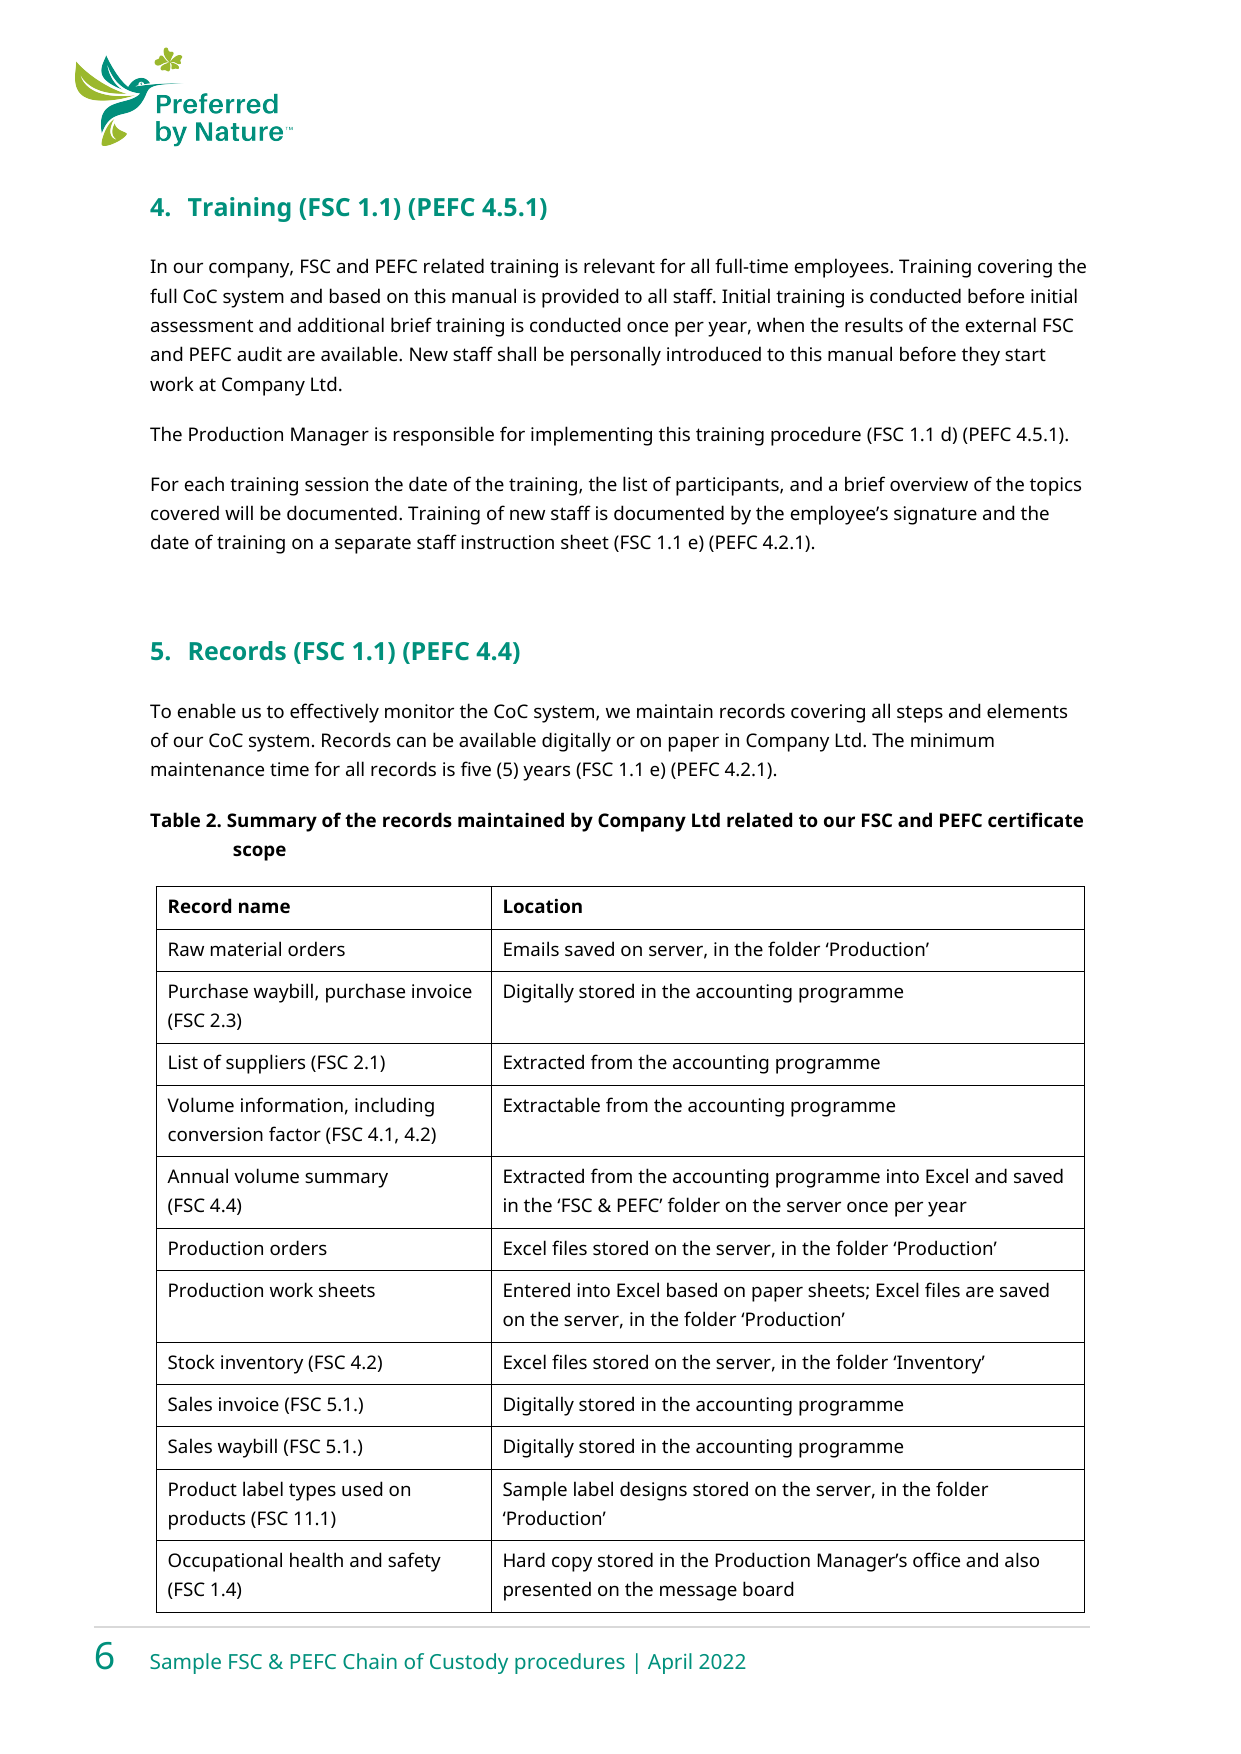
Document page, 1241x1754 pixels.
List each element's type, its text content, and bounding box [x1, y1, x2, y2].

text To enable us to effectively monitor the CoC system, we maintain records covering all steps and elements of our CoC system. Records can be available digitally or on paper in Company Ltd. The minimum maintenance time for all records is five (5) years (FSC 1.1 e) (PEFC 4.2.1). [150, 698, 1090, 782]
text Table 2. Summary of the records maintained by Company Ltd related to our FSC and PEFC certificate scope [150, 807, 1090, 862]
table_cell Extracted from the accounting programme [492, 1044, 1084, 1085]
table_cell List of suppliers (FSC 2.1) [157, 1044, 491, 1085]
text For each training session the date of the training, the list of participants, and a brief overview of the topics covered will be documented. Training of new staff is documented by the employee’s signature and the date of training on a separate staff instruction sheet (FSC 1.1 e) (PEFC 4.2.1). [150, 471, 1090, 555]
list Training (FSC 1.1) (PEFC 4.5.1) [150, 190, 1090, 224]
table_header Record name [157, 887, 491, 928]
table_cell Emails saved on server, in the folder ‘Production’ [492, 930, 1084, 971]
table_cell Sample label designs stored on the server, in the folder ‘Production’ [492, 1470, 1084, 1540]
table_cell Digitally stored in the accounting programme [492, 972, 1084, 1042]
table_cell Production work sheets [157, 1271, 491, 1342]
table_cell Volume information, including conversion factor (FSC 4.1, 4.2) [157, 1086, 491, 1156]
table_header Location [492, 887, 1084, 928]
text In our company, FSC and PEFC related training is relevant for all full-time employees. Training covering the full CoC system and based on this manual is provided to all staff. Initial training is conducted before initial assessment and additional brief training is conducted once per year, when the results of the external FSC and PEFC audit are available. New staff shall be personally introduced to this manual before they start work at Company Ltd. [150, 254, 1090, 396]
table_cell Raw material orders [157, 930, 491, 971]
table_cell Excel files stored on the server, in the folder ‘Production’ [492, 1229, 1084, 1270]
table_cell Purchase waybill, purchase invoice (FSC 2.3) [157, 972, 491, 1042]
table_cell Sales waybill (FSC 5.1.) [157, 1427, 491, 1468]
table_cell Hard copy stored in the Production Manager’s office and also presented on the message board [492, 1541, 1084, 1612]
table_cell Digitally stored in the accounting programme [492, 1427, 1084, 1468]
table_cell Annual volume summary (FSC 4.4) [157, 1157, 491, 1228]
table_cell Excel files stored on the server, in the folder ‘Inventory’ [492, 1343, 1084, 1384]
table_cell Extractable from the accounting programme [492, 1086, 1084, 1156]
text The Production Manager is responsible for implementing this training procedure (FSC 1.1 d) (PEFC 4.5.1). [150, 421, 1090, 447]
table_cell Production orders [157, 1229, 491, 1270]
table_cell Digitally stored in the accounting programme [492, 1385, 1084, 1426]
table_cell Product label types used on products (FSC 11.1) [157, 1470, 491, 1540]
table_cell Sales invoice (FSC 5.1.) [157, 1385, 491, 1426]
picture [47, 19, 322, 174]
table_cell Extracted from the accounting programme into Excel and saved in the ‘FSC & PEFC’ folder on the server once per year [492, 1157, 1084, 1228]
table_cell Entered into Excel based on paper sheets; Excel files are saved on the server, in the folder ‘Production’ [492, 1271, 1084, 1342]
table_cell Stock inventory (FSC 4.2) [157, 1343, 491, 1384]
list Records (FSC 1.1) (PEFC 4.4) [150, 634, 1090, 668]
table_cell Occupational health and safety (FSC 1.4) [157, 1541, 491, 1612]
